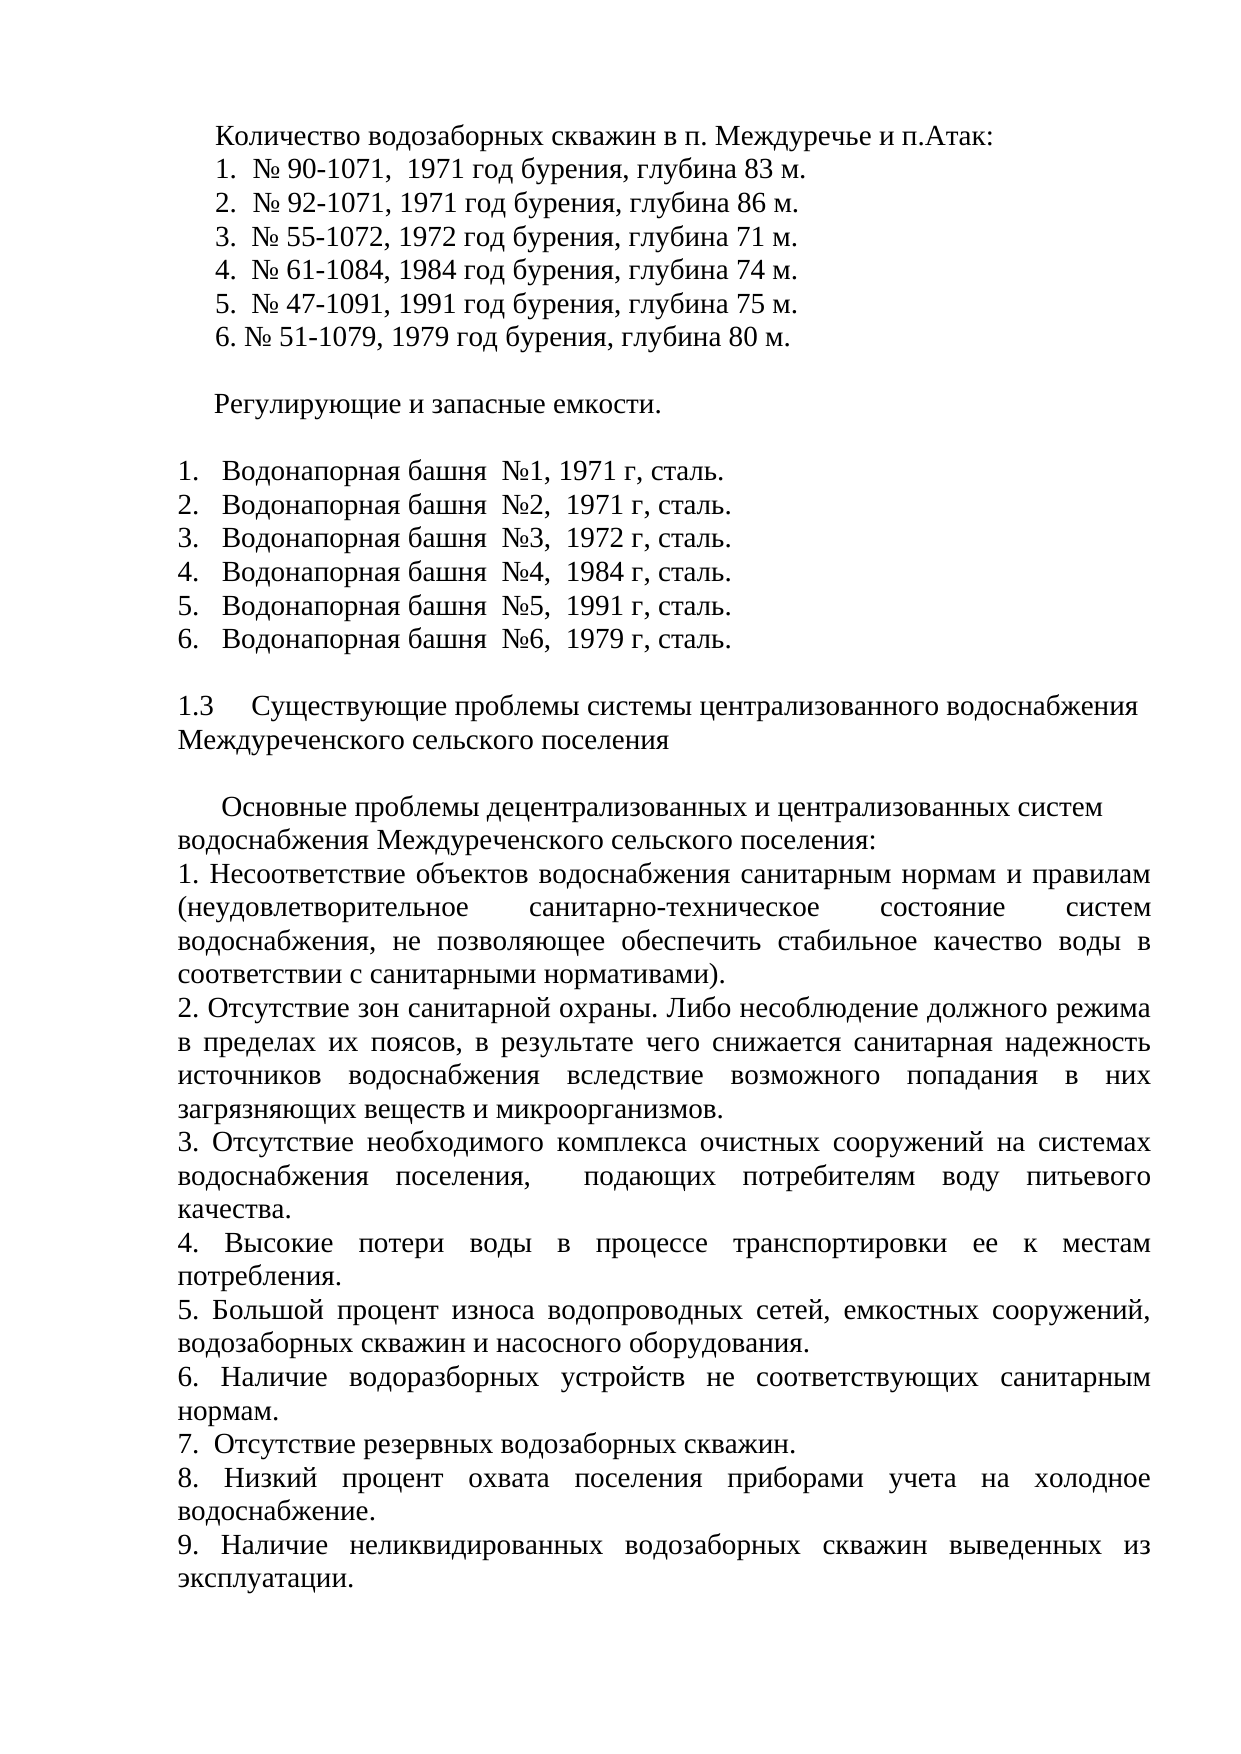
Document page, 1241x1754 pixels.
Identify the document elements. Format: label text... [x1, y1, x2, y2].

text 4. Высокие потери воды в процессе транспортировки ее к местам потребления. [177, 1225, 1152, 1292]
list Водонапорная башня №1, 1971 г, сталь. [177, 453, 1152, 487]
list Существующие проблемы системы централизованного водоснабжения Междуреченского сельского поселения [177, 688, 1152, 755]
list № 92-1071, 1971 год бурения, глубина . [215, 185, 1152, 219]
text 6. Наличие водоразборных устройств не соответствующих санитарным нормам. [177, 1359, 1152, 1426]
list № 90-1071, 1971 год бурения, глубина . [215, 152, 1152, 185]
list Водонапорная башня №4, 1984 г, сталь. [177, 554, 1152, 588]
list Водонапорная башня №3, 1972 г, сталь. [177, 521, 1152, 554]
list Количество водозаборных скважин в п. Междуречье и п.Атак: [177, 118, 1152, 152]
list 5. Большой процент износа водопроводных сетей, емкостных сооружений, водозаборных скважин и насосного оборудования. [177, 1292, 1152, 1359]
list Водонапорная башня №6, 1979 г, сталь. [177, 621, 1152, 655]
text 8. Низкий процент охвата поселения приборами учета на холодное водоснабжение. [177, 1460, 1152, 1527]
text 2. Отсутствие зон санитарной охраны. Либо несоблюдение должного режима в пределах их поясов, в результате чего снижается санитарная надежность источников водоснабжения вследствие возможного попадания в них загрязняющих веществ и микроорганизмов. [177, 990, 1152, 1124]
text 9. Наличие неликвидированных водозаборных скважин выведенных из эксплуатации. [177, 1527, 1152, 1594]
list Водонапорная башня №2, , сталь. [177, 487, 1152, 521]
text 3. № 55-1072, 1972 год бурения, глубина . [177, 219, 1152, 252]
text Основные проблемы децентрализованных и централизованных систем водоснабжения Междуреченского сельского поселения: [177, 789, 1152, 856]
text 6. № 51-1079, 1979 год бурения, глубина . [177, 319, 1152, 353]
text 7. Отсутствие резервных водозаборных скважин. [177, 1426, 1152, 1460]
list Регулирующие и запасные емкости. [177, 386, 1152, 420]
list Водонапорная башня №5, 1991 г, сталь. [177, 588, 1152, 621]
text 5. № 47-1091, 1991 год бурения, глубина . [177, 286, 1152, 319]
list 1. Несоответствие объектов водоснабжения санитарным нормам и правилам (неудовлетворительное санитарно-техническое состояние систем водоснабжения, не позволяющее обеспечить стабильное качество воды в соответствии с санитарными нормативами). [177, 856, 1152, 990]
text 3. Отсутствие необходимого комплекса очистных сооружений на системах водоснабжения поселения, подающих потребителям воду питьевого качества. [177, 1124, 1152, 1225]
text 4. № 61-1084, 1984 год бурения, глубина . [177, 252, 1152, 286]
